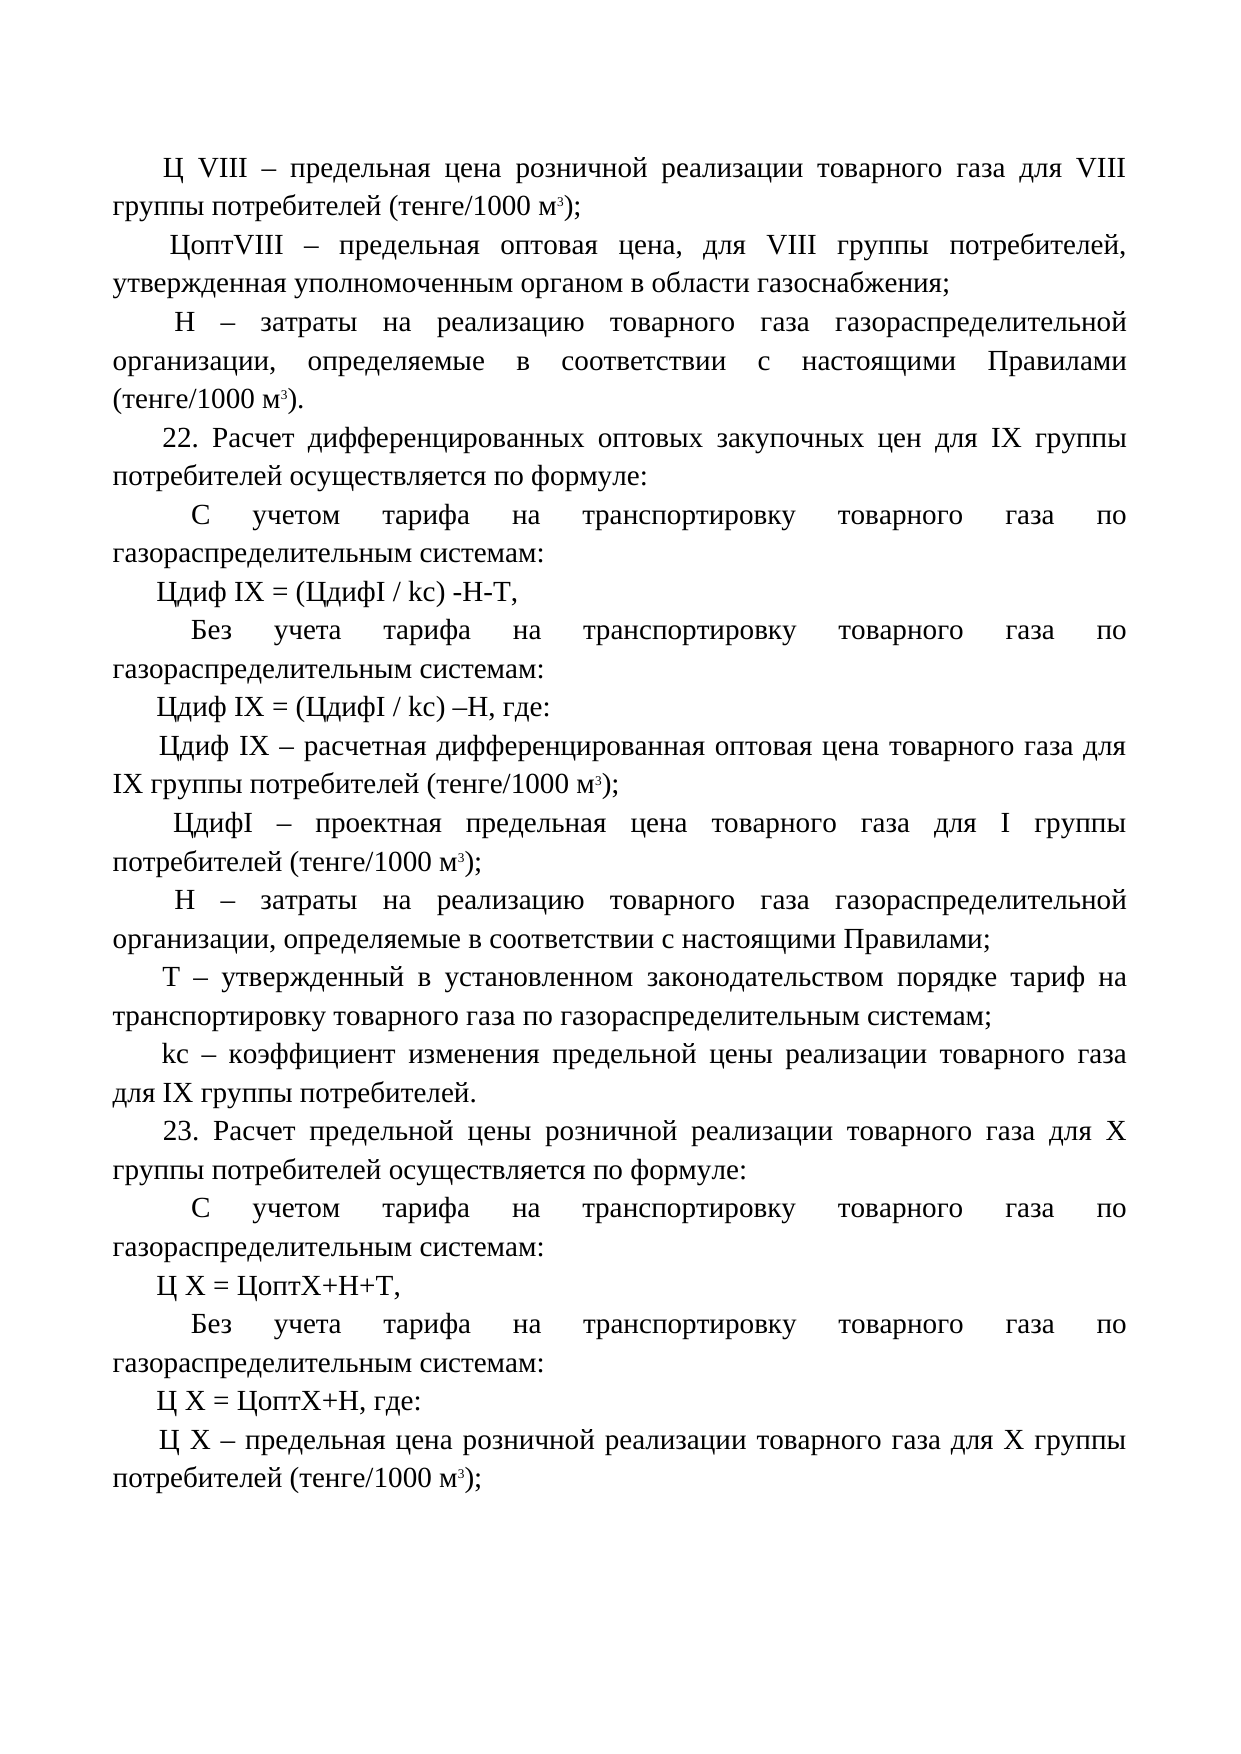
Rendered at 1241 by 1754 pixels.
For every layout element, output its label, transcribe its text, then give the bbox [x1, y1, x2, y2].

text Т – утвержденный в установленном законодательством порядке тариф на транспортировку товарного газа по газораспределительным системам; [112, 959, 1128, 1031]
text kс – коэффициент изменения предельной цены реализации товарного газа для IX группы потребителей. [112, 1036, 1128, 1108]
text Цдиф IX = (ЦдифI / kс) -Н-Т, [112, 574, 1128, 607]
text Без учета тарифа на транспортировку товарного газа по газораспределительным системам: [112, 612, 1128, 684]
text Цдиф IX – расчетная дифференцированная оптовая цена товарного газа для IX группы потребителей (тенге/1000 м3); [112, 728, 1128, 800]
text Без учета тарифа на транспортировку товарного газа по газораспределительным системам: [112, 1306, 1128, 1378]
text Ц X = ЦоптX+Н+Т, [112, 1268, 1128, 1301]
text Н – затраты на реализацию товарного газа газораспределительной организации, определяемые в соответствии с настоящими Правилами; [112, 882, 1128, 954]
text ЦдифI – проектная предельная цена товарного газа для I группы потребителей (тенге/1000 м3); [112, 805, 1128, 877]
text С учетом тарифа на транспортировку товарного газа по газораспределительным системам: [112, 497, 1128, 569]
text 22. Расчет дифференцированных оптовых закупочных цен для IX группы потребителей осуществляется по формуле: [112, 420, 1128, 492]
text С учетом тарифа на транспортировку товарного газа по газораспределительным системам: [112, 1191, 1128, 1263]
text ЦоптVIII – предельная оптовая цена, для VIII группы потребителей, утвержденная уполномоченным органом в области газоснабжения; [112, 227, 1128, 299]
text Ц VIII – предельная цена розничной реализации товарного газа для VIII группы потребителей (тенге/1000 м3); [112, 150, 1128, 222]
text 23. Расчет предельной цены розничной реализации товарного газа для X группы потребителей осуществляется по формуле: [112, 1113, 1128, 1186]
text Ц X – предельная цена розничной реализации товарного газа для X группы потребителей (тенге/1000 м3); [112, 1422, 1128, 1494]
text Н – затраты на реализацию товарного газа газораспределительной организации, определяемые в соответствии с настоящими Правилами (тенге/1000 м3). [112, 304, 1128, 415]
text Цдиф IX = (ЦдифI / kс) –Н, где: [112, 689, 1128, 723]
text Ц X = ЦоптX+Н, где: [112, 1383, 1128, 1417]
